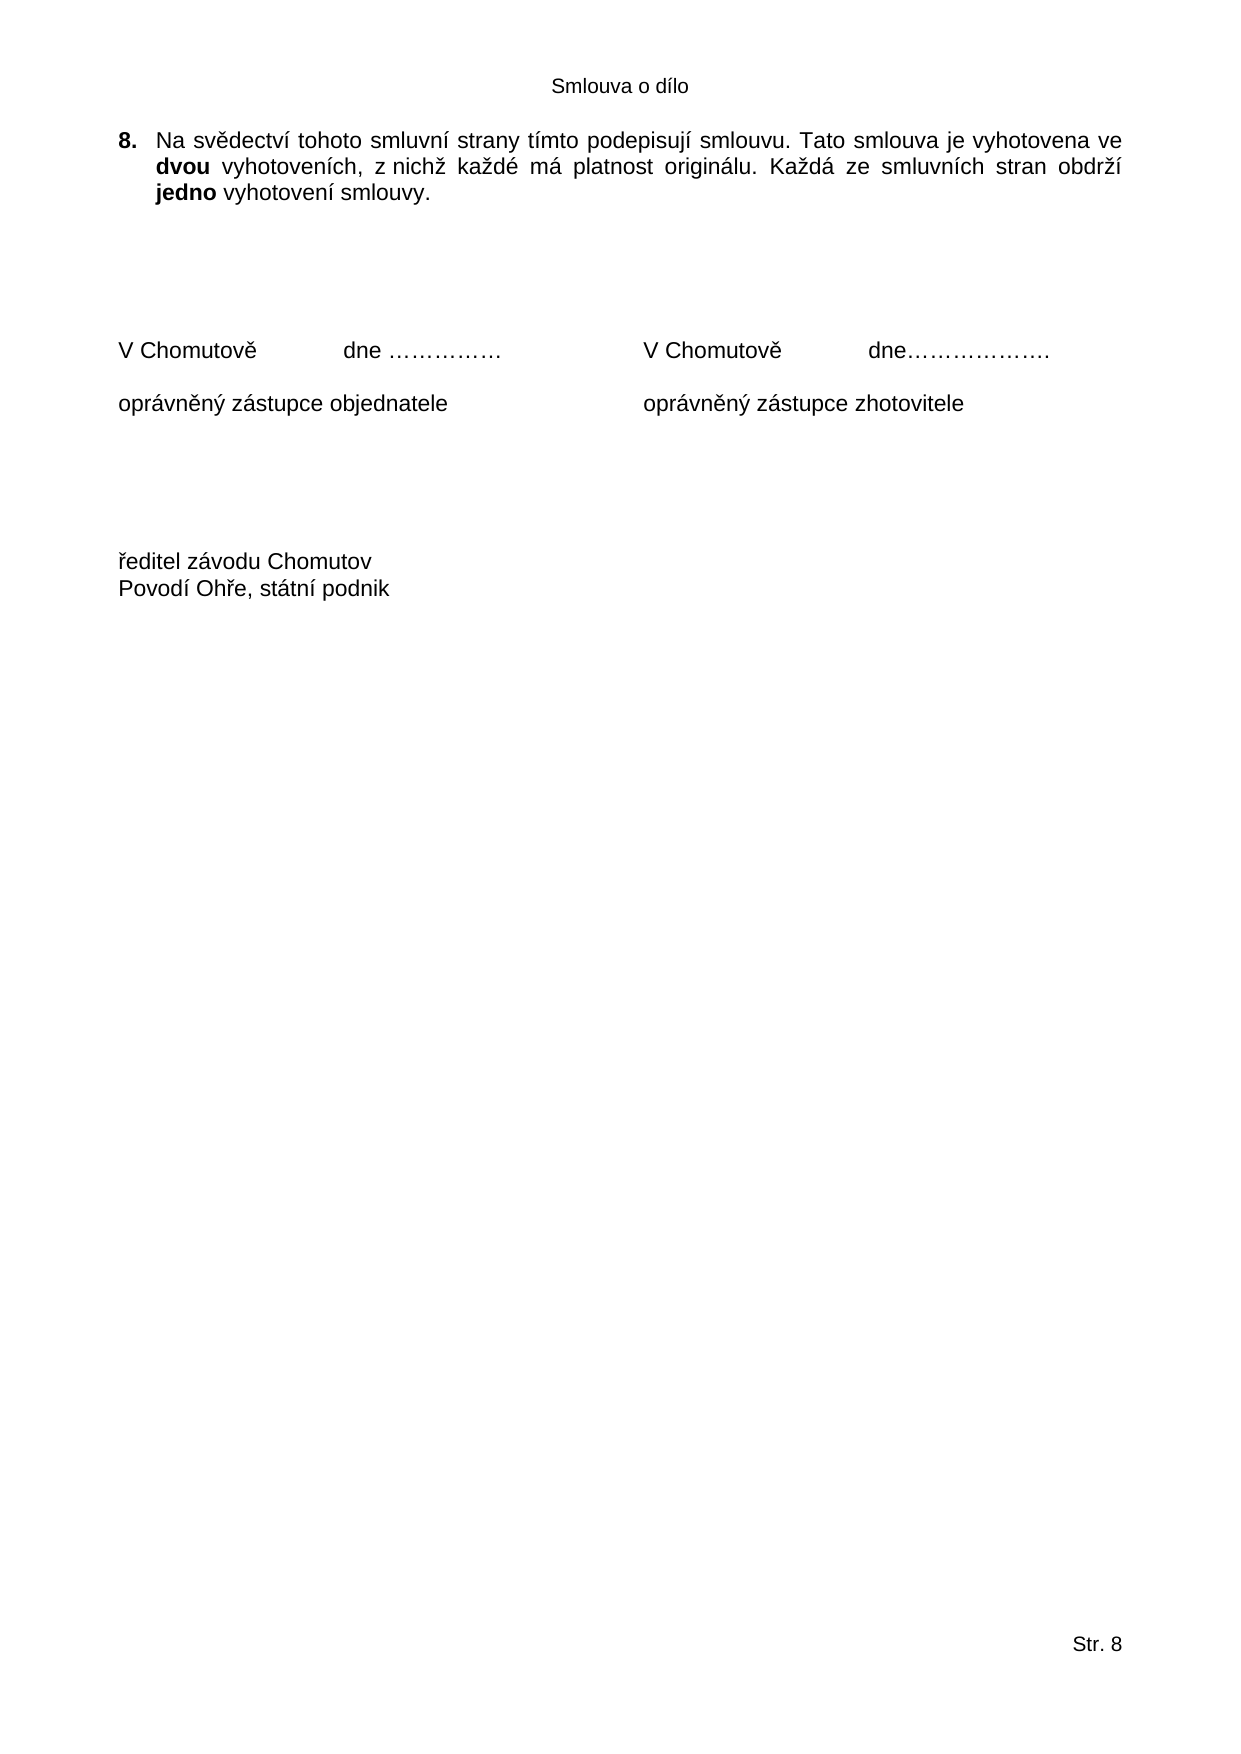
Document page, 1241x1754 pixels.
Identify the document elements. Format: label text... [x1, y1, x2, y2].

text V Chomutově dne …………… V Chomutově dne………………. [118, 337, 1122, 364]
text Povodí Ohře, státní podnik [118, 574, 1122, 601]
text oprávněný zástupce objednatele oprávněný zástupce zhotovitele [118, 390, 1122, 416]
list Na svědectví tohoto smluvní strany tímto podepisují smlouvu. Tato smlouva je vyhotovena ve dvou vyhotoveních, z nichž každé má platnost originálu. Každá ze smluvních stran obdrží jedno vyhotovení smlouvy. [118, 127, 1122, 206]
text ředitel závodu Chomutov [118, 548, 1122, 574]
